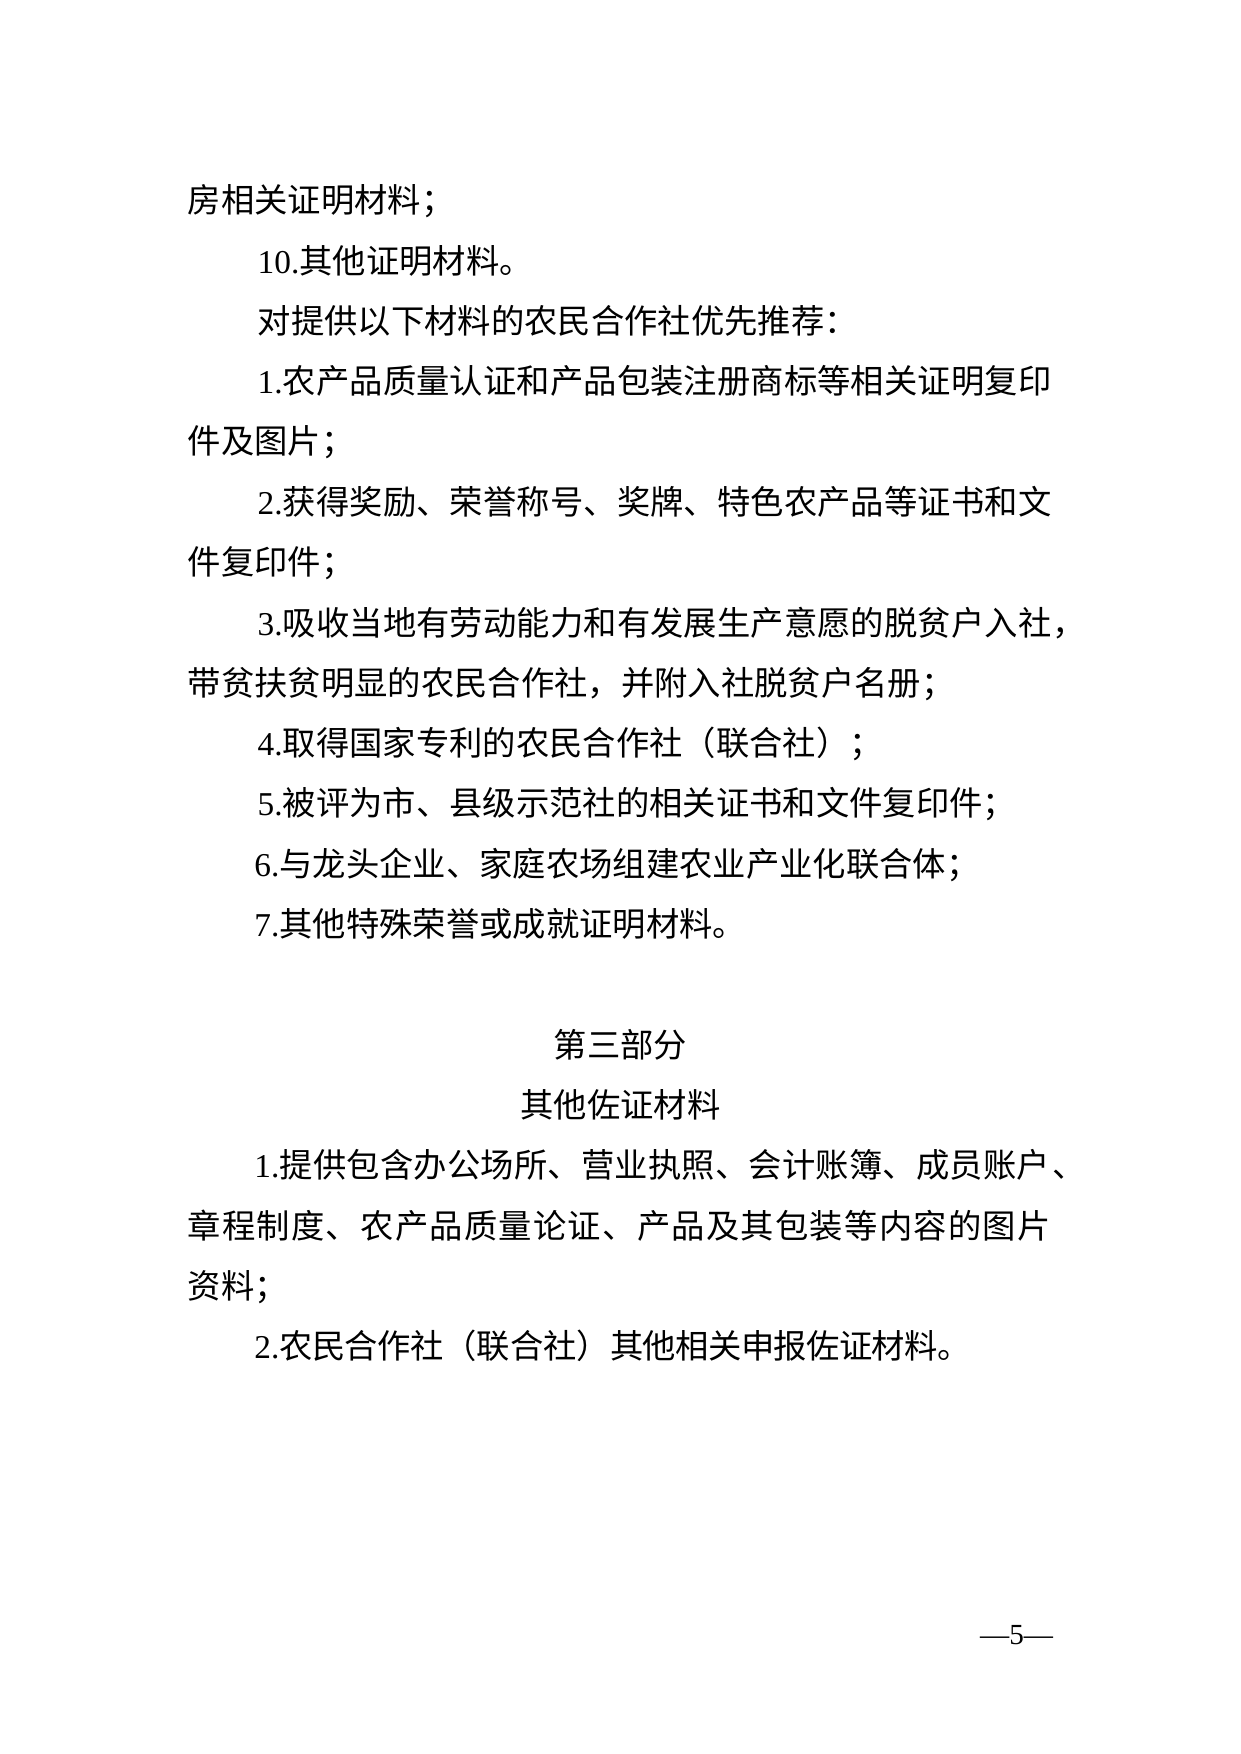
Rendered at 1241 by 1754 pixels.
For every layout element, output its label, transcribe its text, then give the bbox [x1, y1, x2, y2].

subtitle 第三部分 [187, 1006, 1053, 1067]
text 2.获得奖励、荣誉称号、奖牌、特色农产品等证书和文件复印件； [187, 463, 1053, 584]
subtitle 2.农民合作社（联合社）其他相关申报佐证材料。 [187, 1308, 1053, 1368]
text 3.吸收当地有劳动能力和有发展生产意愿的脱贫户入社，带贫扶贫明显的农民合作社，并附入社脱贫户名册； [187, 584, 1053, 705]
text 4.取得国家专利的农民合作社（联合社）； [187, 705, 1053, 765]
text 1.提供包含办公场所、营业执照、会计账簿、成员账户、章程制度、农产品质量论证、产品及其包装等内容的图片资料； [187, 1127, 1053, 1308]
text 7.其他特殊荣誉或成就证明材料。 [187, 886, 1053, 946]
text 10.其他证明材料。 [187, 222, 1053, 283]
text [187, 162, 1053, 222]
text 对提供以下材料的农民合作社优先推荐： [187, 283, 1053, 343]
text 5.被评为市、县级示范社的相关证书和文件复印件； [187, 765, 1053, 825]
text 6.与龙头企业、家庭农场组建农业产业化联合体； [187, 825, 1053, 886]
subtitle 其他佐证材料 [187, 1067, 1053, 1127]
text 1.农产品质量认证和产品包装注册商标等相关证明复印件及图片； [187, 343, 1053, 463]
